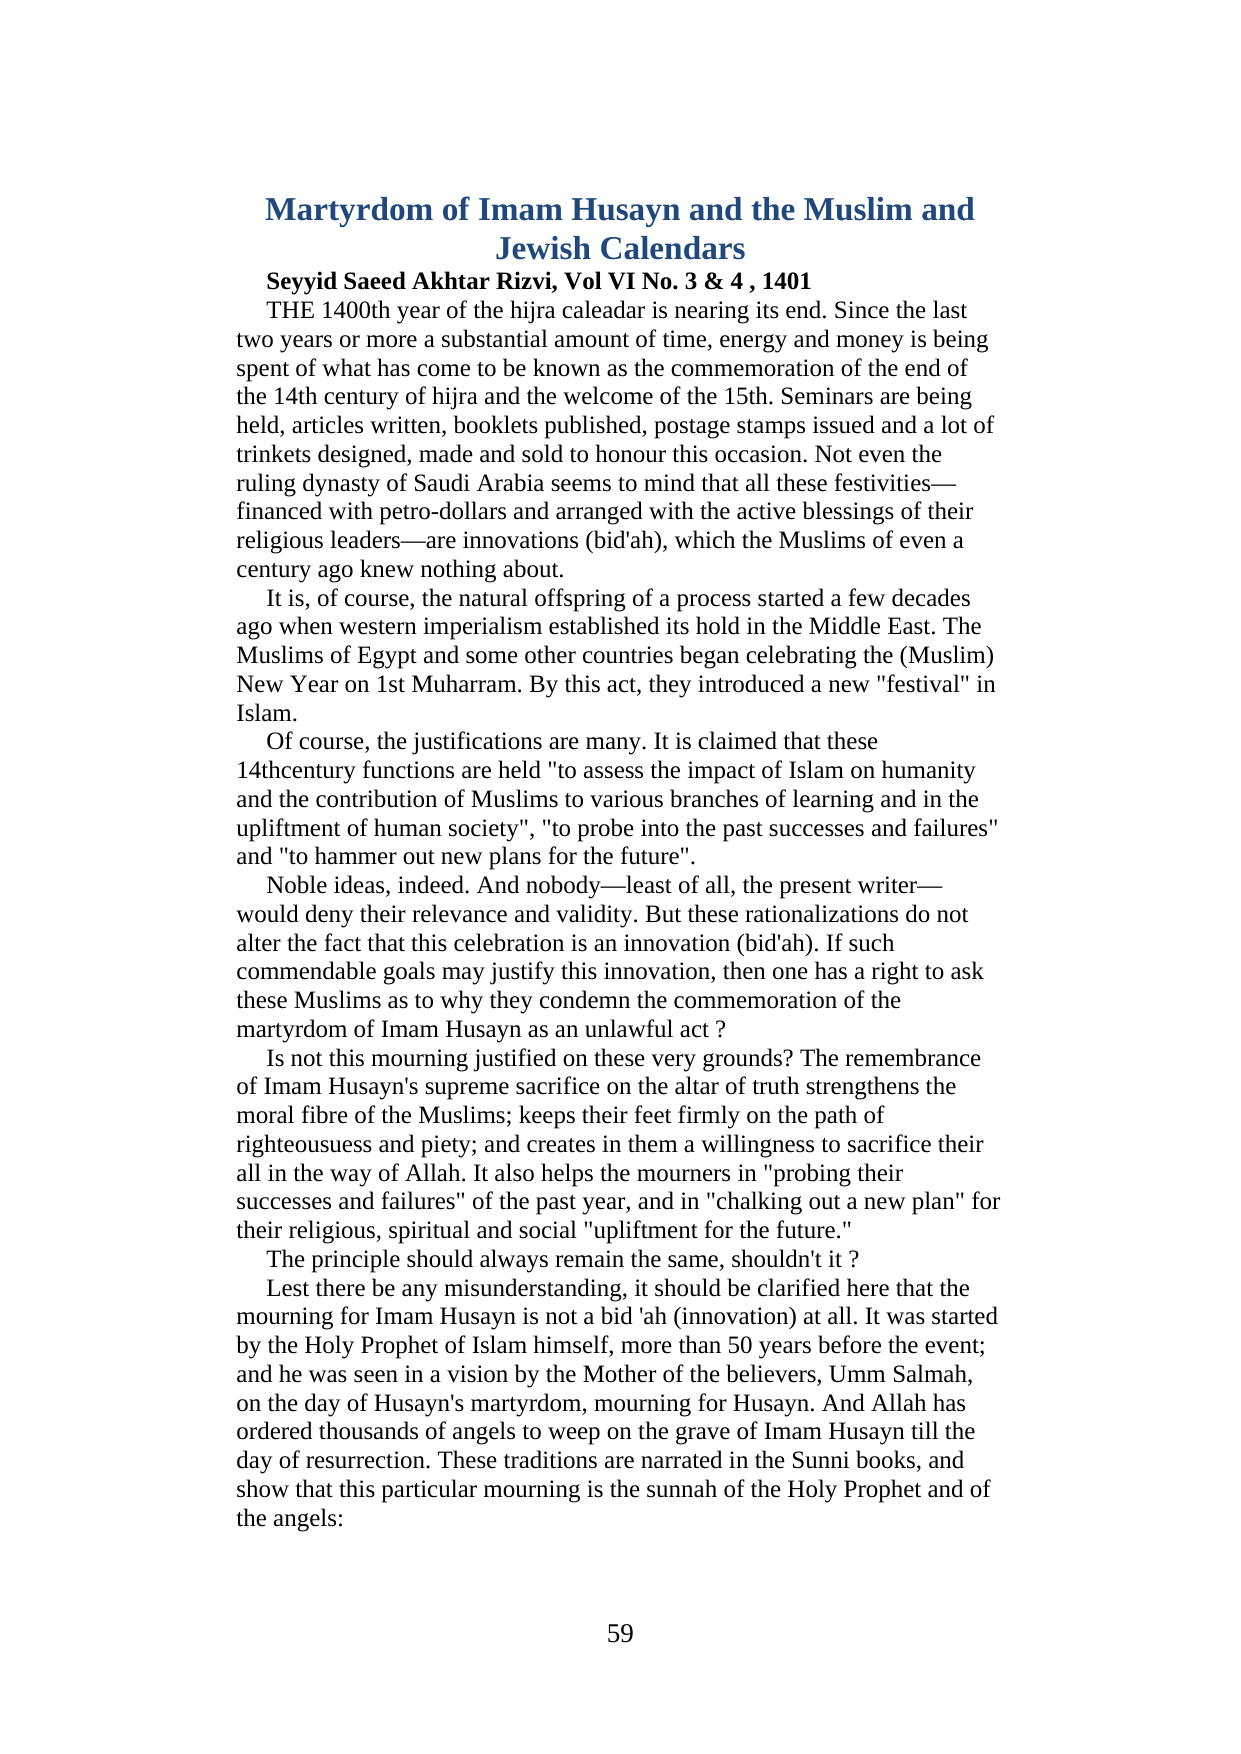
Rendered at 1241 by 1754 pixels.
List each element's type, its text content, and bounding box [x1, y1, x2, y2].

text It is, of course, the natural offspring of a process started a few decades ago when western imperialism established its hold in the Middle East. The Muslims of Egypt and some other countries began celebrating the (Muslim) New Year on 1st Muharram. By this act, they introduced a new "festival" in Islam. [236, 583, 1004, 726]
text Is not this mourning justified on these very grounds? The remembrance of Imam Husayn's supreme sacrifice on the altar of truth strengthens the moral fibre of the Muslims; keeps their feet firmly on the path of righteousuess and piety; and creates in them a willingness to sacrifice their all in the way of Allah. It also helps the mourners in "probing their successes and failures" of the past year, and in "chalking out a new plan" for their religious, spiritual and social "upliftment for the future." [236, 1043, 1004, 1244]
text Of course, the justifications are many. It is claimed that these 14thcentury functions are held "to assess the impact of Islam on humanity and the contribution of Muslims to various branches of learning and in the upliftment of human society", "to probe into the past successes and failures" and "to hammer out new plans for the future". [236, 726, 1004, 870]
text Seyyid Saeed Akhtar Rizvi, Vol VI No. 3 & 4 , 1401 [236, 266, 1004, 295]
text Lest there be any misunderstanding, it should be clarified here that the mourning for Imam Husayn is not a bid 'ah (innovation) at all. It was started by the Holy Prophet of Islam himself, more than 50 years before the event; and he was seen in a vision by the Mother of the believers, Umm Salmah, on the day of Husayn's martyrdom, mourning for Husayn. And Allah has ordered thousands of angels to weep on the grave of Imam Husayn till the day of resurrection. These traditions are narrated in the Sunni books, and show that this particular mourning is the sunnah of the Holy Prophet and of the angels: [236, 1273, 1004, 1531]
text Noble ideas, indeed. And nobody—least of all, the present writer— would deny their relevance and validity. But these rationalizations do not alter the fact that this celebration is an innovation (bid'ah). If such commendable goals may justify this innovation, then one has a right to ask these Muslims as to why they condemn the commemoration of the martyrdom of Imam Husayn as an unlawful act ? [236, 870, 1004, 1043]
text The principle should always remain the same, shouldn't it ? [236, 1244, 1004, 1273]
subtitle Martyrdom of Imam Husayn and the Muslim and Jewish Calendars [236, 190, 1004, 266]
text THE 1400th year of the hijra caleadar is nearing its end. Since the last two years or more a substantial amount of time, energy and money is being spent of what has come to be known as the commemoration of the end of the 14th century of hijra and the welcome of the 15th. Seminars are being held, articles written, booklets published, postage stamps issued and a lot of trinkets designed, made and sold to honour this occasion. Not even the ruling dynasty of Saudi Arabia seems to mind that all these festivities—financed with petro-dollars and arranged with the active blessings of their religious leaders—are innovations (bid'ah), which the Muslims of even a century ago knew nothing about. [236, 295, 1004, 583]
